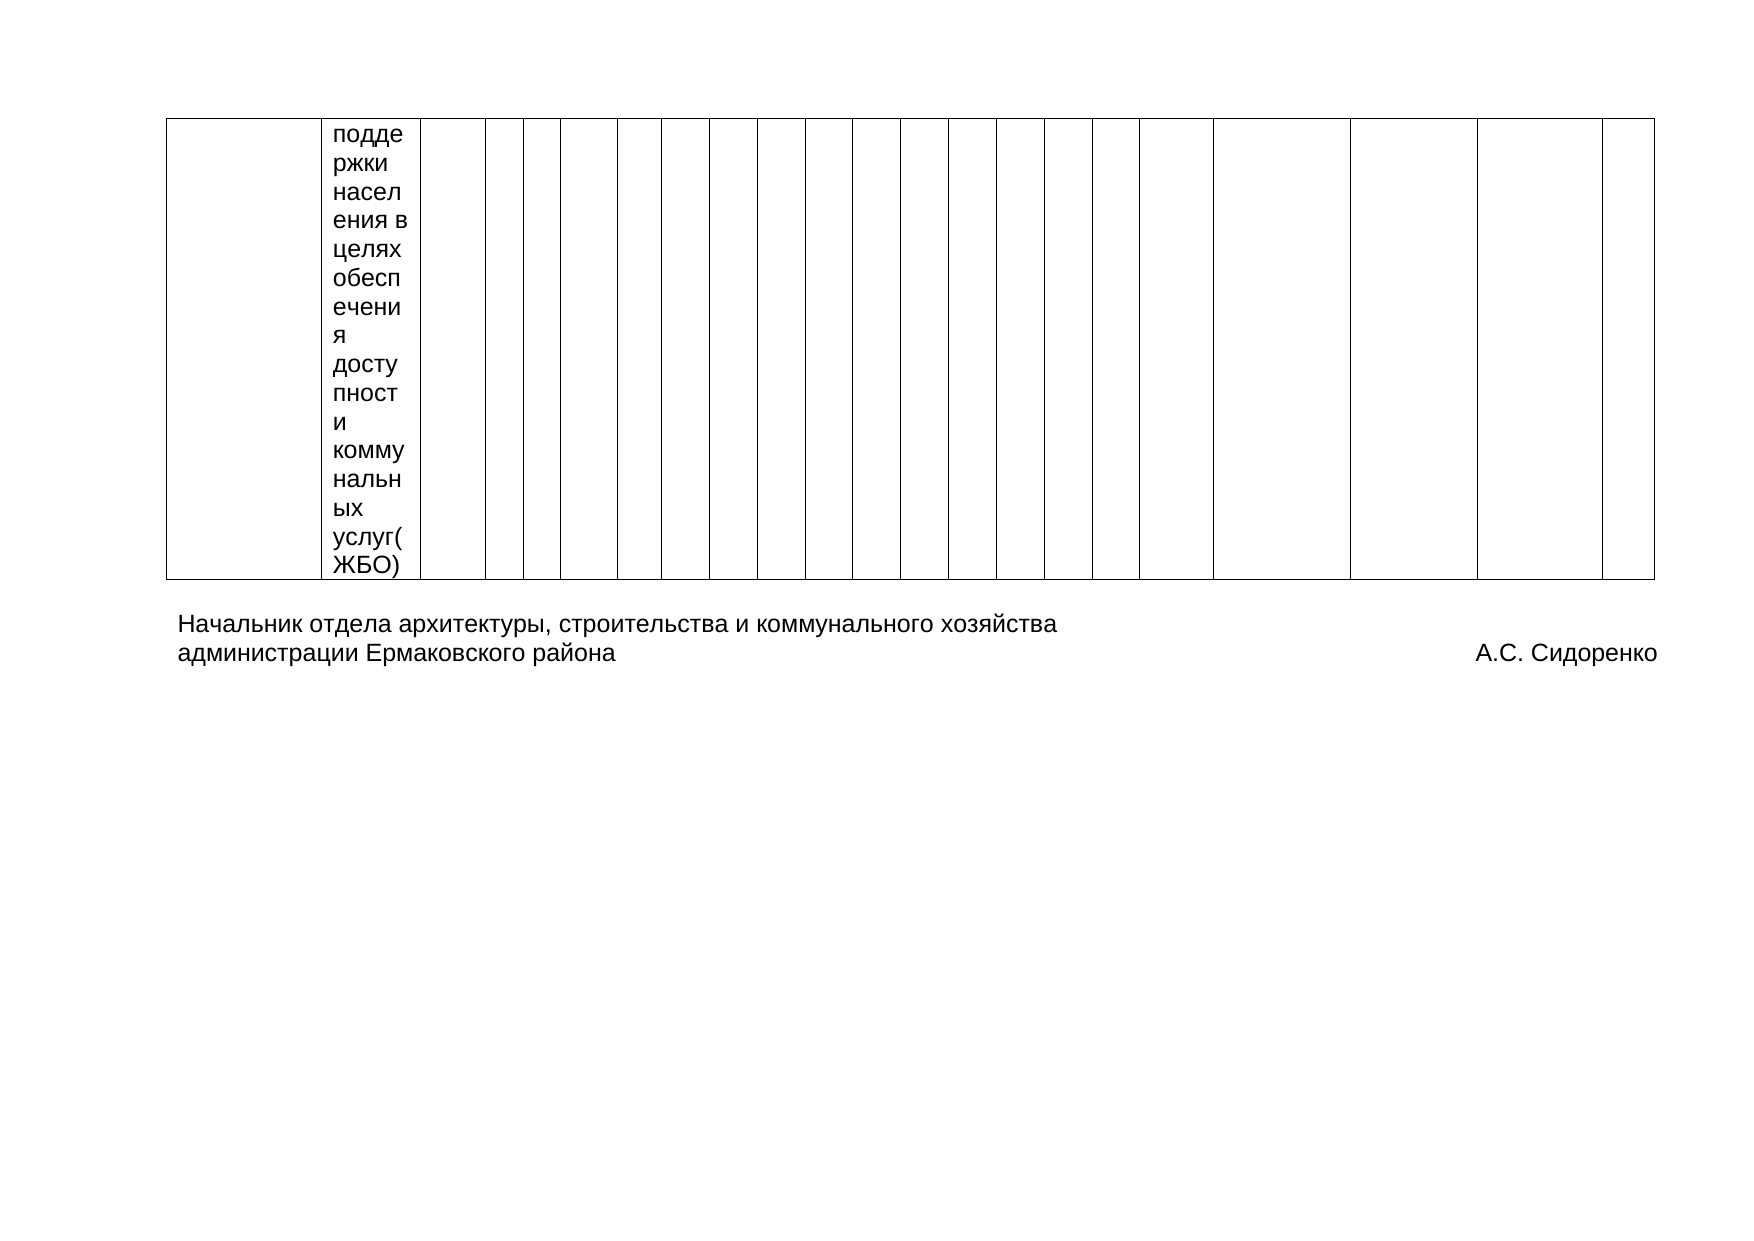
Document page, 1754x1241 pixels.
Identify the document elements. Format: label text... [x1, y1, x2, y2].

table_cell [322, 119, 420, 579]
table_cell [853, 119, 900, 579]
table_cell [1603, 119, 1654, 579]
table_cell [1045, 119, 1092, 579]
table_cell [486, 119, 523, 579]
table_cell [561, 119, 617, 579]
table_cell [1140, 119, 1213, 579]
text Начальник отдела архитектуры, строительства и коммунального хозяйства [177, 609, 1665, 638]
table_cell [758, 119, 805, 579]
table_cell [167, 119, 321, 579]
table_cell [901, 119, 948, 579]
text администрации Ермаковского района А.С. Сидоренко [177, 638, 1665, 666]
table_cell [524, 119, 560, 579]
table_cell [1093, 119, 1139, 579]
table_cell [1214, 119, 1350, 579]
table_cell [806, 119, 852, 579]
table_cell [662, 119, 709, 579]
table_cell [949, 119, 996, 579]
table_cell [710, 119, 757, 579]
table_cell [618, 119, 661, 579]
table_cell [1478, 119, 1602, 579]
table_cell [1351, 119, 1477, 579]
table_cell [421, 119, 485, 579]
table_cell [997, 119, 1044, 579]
